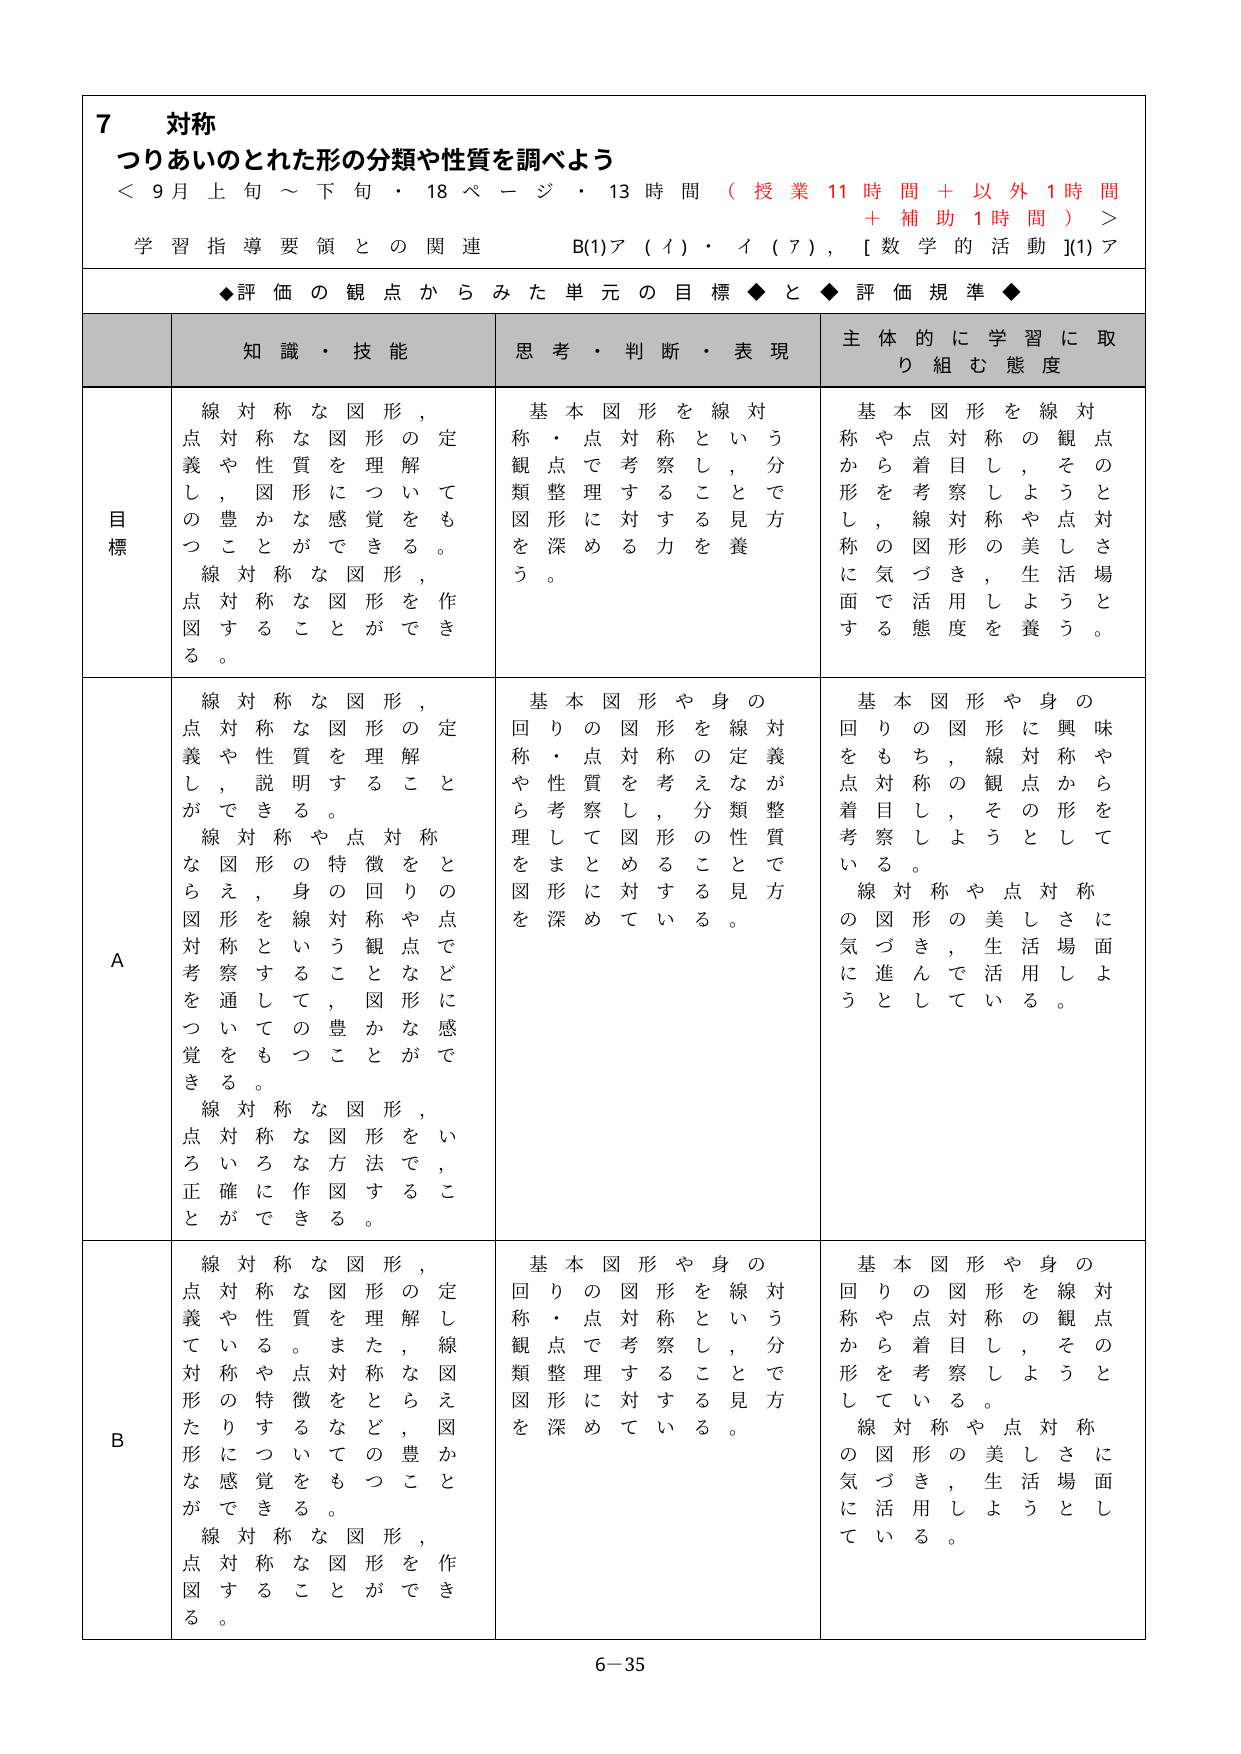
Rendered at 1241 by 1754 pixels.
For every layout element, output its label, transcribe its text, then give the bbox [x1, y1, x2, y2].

table_cell 線対称な図形，点対称な図形の定義や性質を理解している。また，線対称や点対称な図形の特徴をとらえたりするなど，図形についての豊かな感覚をもつことができる。 線対称な図形，点対称な図形を作図することができる。 [172, 1241, 495, 1639]
table_cell 思考・判断・表現 [496, 314, 820, 386]
table_cell 基本図形や身の回りの図形を線対称や点対称の観点から着目し，その形を考察しようとしている。 線対称や点対称の図形の美しさに気づき，生活場面に活用しようとしている。 [821, 1241, 1145, 1639]
table_cell 基本図形や身の回りの図形に興味をもち，線対称や点対称の観点から着目し，その形を考察しようとしている。 線対称や点対称の図形の美しさに気づき，生活場面に進んで活用しようとしている。 [821, 678, 1145, 1239]
table_cell 線対称な図形，点対称な図形の定義や性質を理解し，説明することができる。 線対称や点対称な図形の特徴をとらえ，身の回りの図形を線対称や点対称という観点で考察することなどを通して，図形についての豊かな感覚をもつことができる。 線対称な図形，点対称な図形をいろいろな方法で，正確に作図することができる。 [172, 678, 495, 1239]
table_cell Ｂ [83, 1241, 171, 1639]
table_cell 目標 [83, 388, 171, 677]
table_cell [83, 314, 171, 386]
table_cell 基本図形や身の回りの図形を線対称・点対称という観点で考察し，分類整理することで図形に対する見方を深めている。 [496, 1241, 820, 1639]
table_header ７ 対称 つりあいのとれた形の分類や性質を調べよう ＜9月上旬～下旬・18ページ・13時間（授業11時間＋以外1時間＋補助1時間）＞ 学習指導要領との関連 B(1)ア(ｲ)・イ(ｱ)，[数学的活動](1)ア [83, 96, 1145, 267]
table_cell 線対称な図形，点対称な図形の定義や性質を理解し，図形についての豊かな感覚をもつことができる。 線対称な図形，点対称な図形を作図することができる。 [172, 388, 495, 677]
table_cell 基本図形を線対称や点対称の観点から着目し，その形を考察しようとし，線対称や点対称の図形の美しさに気づき，生活場面で活用しようとする態度を養う。 [821, 388, 1145, 677]
table_cell ◆評価の観点からみた単元の目標◆と◆評価規準◆ [83, 269, 1145, 313]
table_cell 知識・技能 [172, 314, 495, 386]
table_cell 基本図形を線対称・点対称という観点で考察し，分類整理することで図形に対する見方を深める力を養う。 [496, 388, 820, 677]
table_cell 主体的に学習に取り組む態度 [821, 314, 1145, 386]
table_cell 基本図形や身の回りの図形を線対称・点対称の定義や性質を考えながら考察し，分類整理して図形の性質をまとめることで図形に対する見方を深めている。 [496, 678, 820, 1239]
table_cell Ａ [83, 678, 171, 1239]
